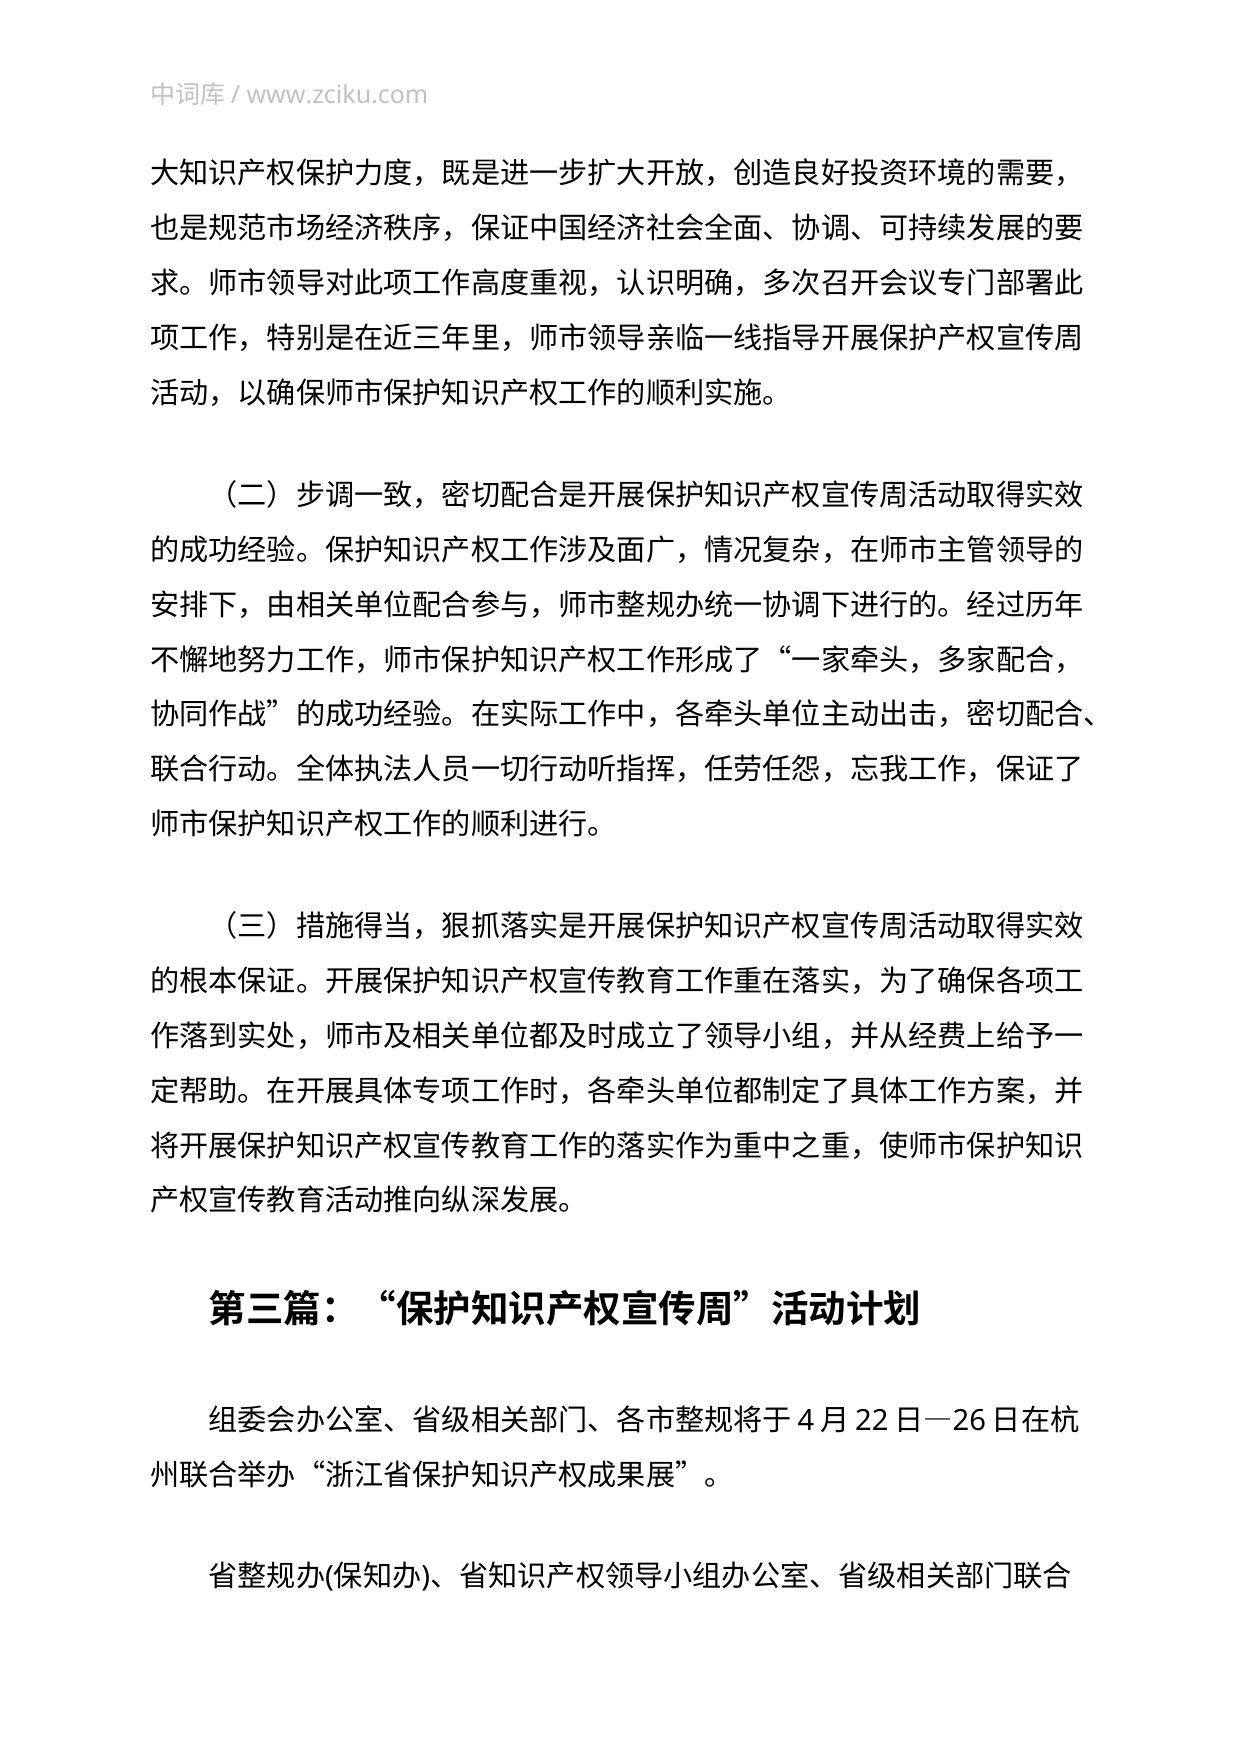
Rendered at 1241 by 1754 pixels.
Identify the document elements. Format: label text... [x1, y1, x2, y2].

text （三）措施得当，狠抓落实是开展保护知识产权宣传周活动取得实效的根本保证。开展保护知识产权宣传教育工作重在落实，为了确保各项工作落到实处，师市及相关单位都及时成立了领导小组，并从经费上给予一定帮助。在开展具体专项工作时，各牵头单位都制定了具体工作方案，并将开展保护知识产权宣传教育工作的落实作为重中之重，使师市保护知识产权宣传教育活动推向纵深发展。 [150, 902, 1090, 1219]
text 第三篇：“保护知识产权宣传周”活动计划 [150, 1279, 1090, 1333]
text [150, 150, 1090, 412]
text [150, 1553, 1090, 1595]
text （二）步调一致，密切配合是开展保护知识产权宣传周活动取得实效的成功经验。保护知识产权工作涉及面广，情况复杂，在师市主管领导的安排下，由相关单位配合参与，师市整规办统一协调下进行的。经过历年不懈地努力工作，师市保护知识产权工作形成了“一家牵头，多家配合，协同作战”的成功经验。在实际工作中，各牵头单位主动出击，密切配合、联合行动。全体执法人员一切行动听指挥，任劳任怨，忘我工作，保证了师市保护知识产权工作的顺利进行。 [150, 471, 1090, 843]
text 组委会办公室、省级相关部门、各市整规将于4月22日—26日在杭州联合举办“浙江省保护知识产权成果展”。 [150, 1396, 1090, 1493]
